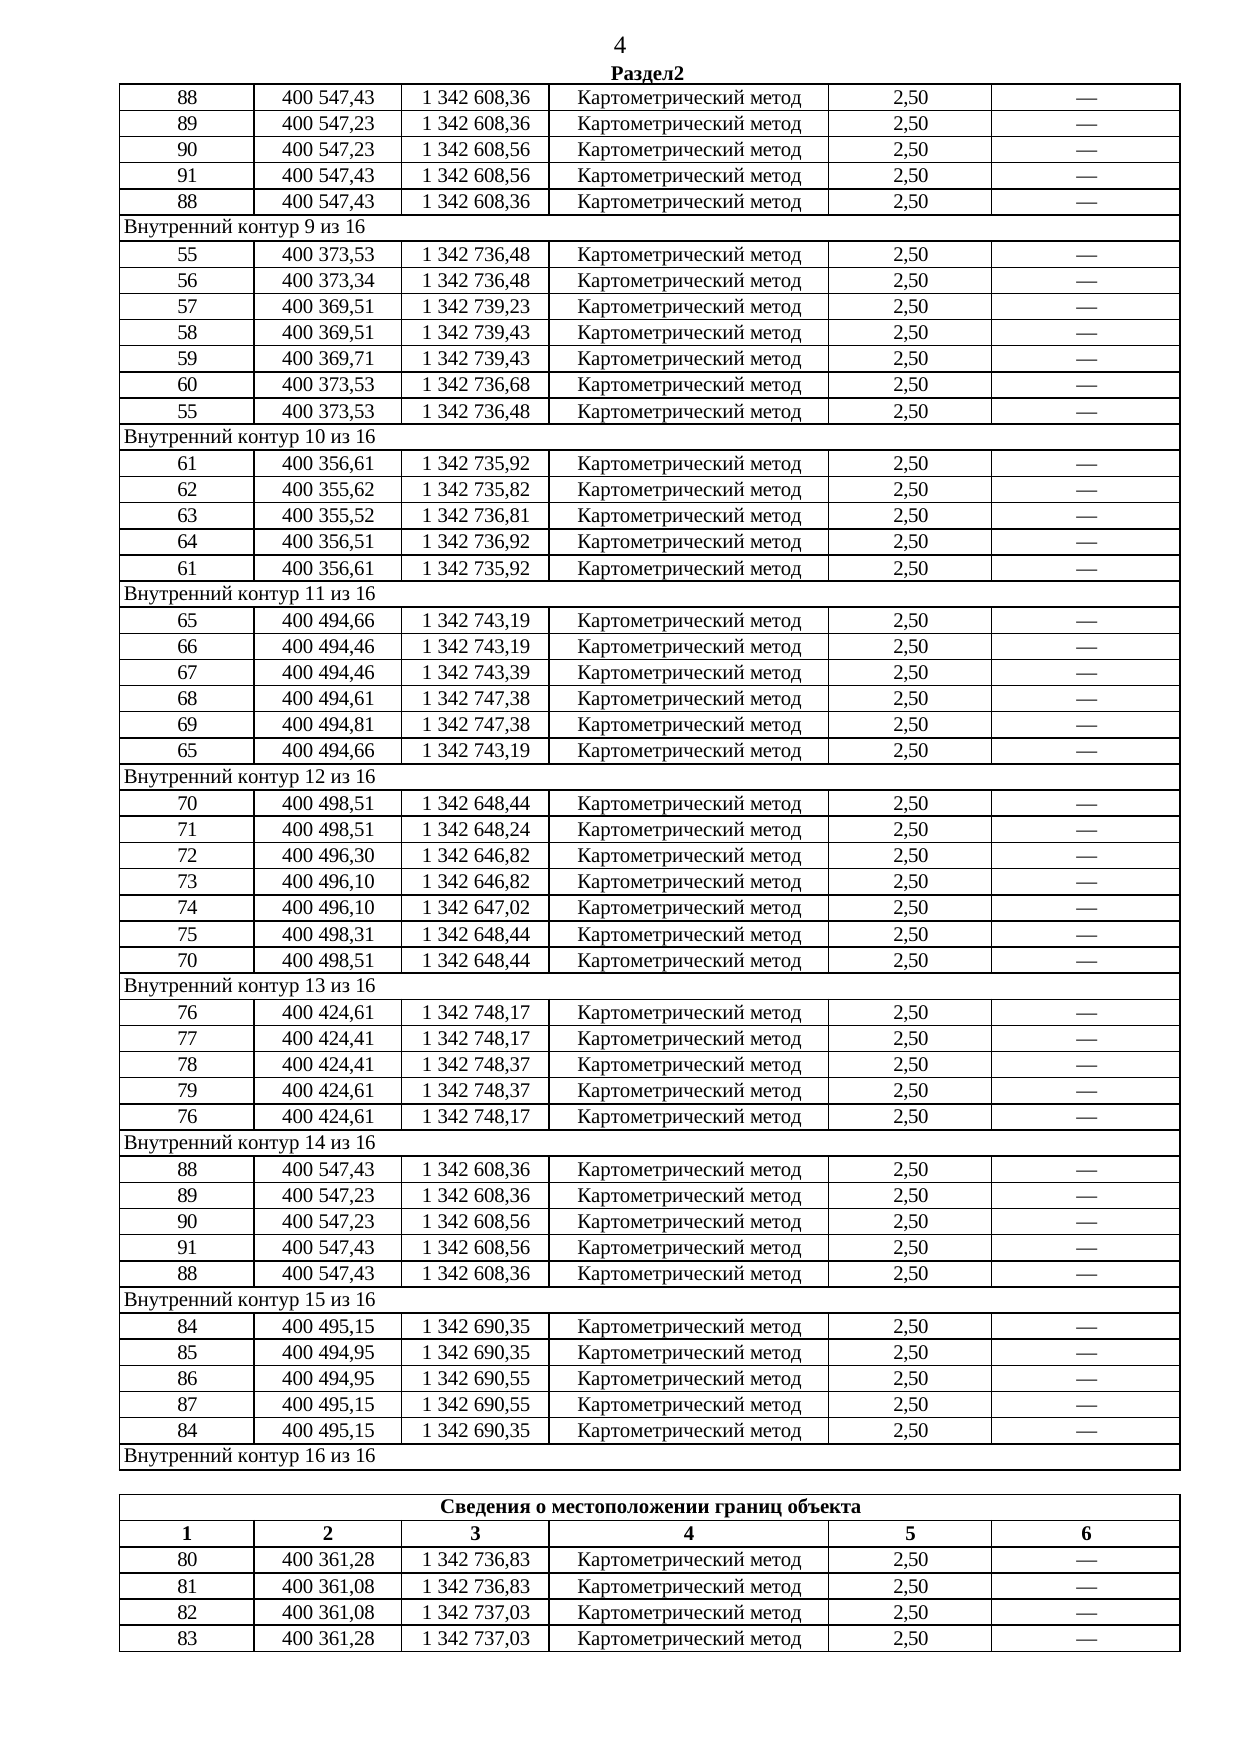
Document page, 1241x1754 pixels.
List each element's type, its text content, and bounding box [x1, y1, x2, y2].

table_cell Внутренний контур 15 из 16 [120, 1288, 1179, 1312]
table_cell — [992, 712, 1179, 737]
table_cell 73 [120, 869, 253, 894]
table_cell 1 342 648,44 [402, 791, 548, 815]
table_cell 400 355,52 [255, 503, 401, 528]
table_cell 1 342 736,92 [402, 530, 548, 554]
table_cell 400 547,23 [255, 111, 401, 136]
table_cell Картометрический метод [550, 634, 828, 658]
table_cell 1 342 690,35 [402, 1314, 548, 1338]
table_cell 1 342 690,35 [402, 1418, 548, 1443]
table_cell 88 [120, 1262, 253, 1286]
table_cell 2,50 [829, 111, 991, 136]
table_cell 1 342 608,36 [402, 1157, 548, 1181]
table_cell — [992, 190, 1179, 214]
table_cell 1 342 690,35 [402, 1340, 548, 1364]
table_cell Картометрический метод [550, 1235, 828, 1260]
table_cell 2,50 [829, 739, 991, 763]
table_cell 1 342 736,68 [402, 373, 548, 397]
table_cell 400 424,61 [255, 1000, 401, 1024]
table_cell Картометрический метод [550, 922, 828, 946]
table_cell 400 369,71 [255, 346, 401, 371]
table_cell 400 494,81 [255, 712, 401, 737]
table_cell 60 [120, 373, 253, 397]
table_cell 74 [120, 896, 253, 920]
table_cell 1 342 735,92 [402, 451, 548, 476]
table_cell 2,50 [829, 1366, 991, 1391]
table_cell Картометрический метод [550, 739, 828, 763]
table_cell — [992, 477, 1179, 502]
table_cell 89 [120, 1183, 253, 1208]
table_cell 56 [120, 268, 253, 292]
table_cell 68 [120, 686, 253, 711]
table_cell 2,50 [829, 869, 991, 894]
table_cell 400 356,61 [255, 451, 401, 476]
table_cell 400 547,43 [255, 1157, 401, 1181]
table_cell 400 547,23 [255, 1183, 401, 1208]
table_cell — [992, 869, 1179, 894]
table_cell Картометрический метод [550, 817, 828, 842]
table_cell 400 547,43 [255, 1235, 401, 1260]
table_cell 400 369,51 [255, 294, 401, 319]
table_cell Картометрический метод [550, 451, 828, 476]
table_cell 400 361,08 [255, 1574, 401, 1598]
table_cell 400 495,15 [255, 1418, 401, 1443]
table_cell 1 342 690,55 [402, 1392, 548, 1417]
table_cell 1 342 608,36 [402, 190, 548, 214]
table_cell 2,50 [829, 268, 991, 292]
table_cell 55 [120, 399, 253, 423]
table_cell 1 342 748,37 [402, 1052, 548, 1077]
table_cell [550, 1626, 828, 1651]
table_cell 400 361,28 [255, 1626, 401, 1651]
table_cell Картометрический метод [550, 1366, 828, 1391]
table_cell 1 342 743,19 [402, 634, 548, 658]
table_cell 2,50 [829, 1392, 991, 1417]
table_cell 2,50 [829, 1209, 991, 1234]
table_cell 2,50 [829, 163, 991, 188]
table_cell 77 [120, 1026, 253, 1051]
table_cell Внутренний контур 11 из 16 [120, 582, 1179, 606]
table_cell Картометрический метод [550, 373, 828, 397]
table_cell 1 342 747,38 [402, 712, 548, 737]
table_cell 84 [120, 1418, 253, 1443]
table_cell 91 [120, 1235, 253, 1260]
table_cell 58 [120, 320, 253, 345]
table_cell 76 [120, 1105, 253, 1129]
table_cell 2,50 [829, 530, 991, 554]
table_cell 1 342 748,17 [402, 1105, 548, 1129]
table_cell 2,50 [829, 843, 991, 868]
table_header Сведения о местоположении границ объекта [120, 1495, 1179, 1520]
table_cell 1 342 737,03 [402, 1626, 548, 1651]
table_cell — [992, 948, 1179, 972]
table_cell 1 342 646,82 [402, 869, 548, 894]
table_cell — [992, 320, 1179, 345]
table_cell 76 [120, 1000, 253, 1024]
table_cell 2,50 [829, 85, 991, 109]
table_cell Картометрический метод [550, 399, 828, 423]
table_cell 1 342 739,43 [402, 320, 548, 345]
table_cell 59 [120, 346, 253, 371]
table_cell — [992, 922, 1179, 946]
table_cell Картометрический метод [550, 1574, 828, 1598]
table_cell 66 [120, 634, 253, 658]
table_cell 1 342 739,23 [402, 294, 548, 319]
table_cell 2,50 [829, 1418, 991, 1443]
table_cell Картометрический метод [550, 556, 828, 580]
table_cell 71 [120, 817, 253, 842]
table_cell — [992, 1052, 1179, 1077]
table_cell 87 [120, 1392, 253, 1417]
table_cell 400 424,41 [255, 1026, 401, 1051]
table_cell 2,50 [829, 948, 991, 972]
table_cell 2,50 [829, 1574, 991, 1598]
table_cell Картометрический метод [550, 1418, 828, 1443]
table_cell 2,50 [829, 1026, 991, 1051]
table_cell — [992, 399, 1179, 423]
table_cell — [992, 686, 1179, 711]
table_cell 1 342 608,56 [402, 163, 548, 188]
table_cell Картометрический метод [550, 1548, 828, 1572]
table_cell 88 [120, 190, 253, 214]
table_cell 65 [120, 739, 253, 763]
table_cell — [992, 1000, 1179, 1024]
table_cell Картометрический метод [550, 1340, 828, 1364]
table_cell Картометрический метод [550, 791, 828, 815]
table_cell Картометрический метод [550, 686, 828, 711]
table_cell 64 [120, 530, 253, 554]
table_cell 2,50 [829, 1052, 991, 1077]
table_cell Картометрический метод [550, 948, 828, 972]
table_cell 67 [120, 660, 253, 685]
table_cell 400 498,51 [255, 948, 401, 972]
table_cell 89 [120, 111, 253, 136]
table_cell 3 [402, 1521, 548, 1546]
table_cell — [992, 608, 1179, 632]
table_cell — [992, 451, 1179, 476]
table_cell 400 356,61 [255, 556, 401, 580]
table_cell 400 424,41 [255, 1052, 401, 1077]
table_cell — [992, 1418, 1179, 1443]
table_cell Картометрический метод [550, 242, 828, 266]
table_cell — [992, 1366, 1179, 1391]
table_cell Картометрический метод [550, 1262, 828, 1286]
table_cell Картометрический метод [550, 1078, 828, 1103]
table_cell 2,50 [829, 556, 991, 580]
table_cell 81 [120, 1574, 253, 1598]
table_cell 400 494,46 [255, 660, 401, 685]
table_cell 1 342 748,37 [402, 1078, 548, 1103]
table_cell — [992, 530, 1179, 554]
table_cell 88 [120, 85, 253, 109]
table_cell Картометрический метод [550, 896, 828, 920]
table_cell 400 547,23 [255, 137, 401, 162]
table_cell 2,50 [829, 608, 991, 632]
table_cell 61 [120, 556, 253, 580]
table_cell 1 342 646,82 [402, 843, 548, 868]
table_cell 400 373,53 [255, 399, 401, 423]
table_cell — [992, 556, 1179, 580]
table_cell Внутренний контур 14 из 16 [120, 1131, 1179, 1155]
table_cell 1 342 608,36 [402, 111, 548, 136]
table_cell Внутренний контур 12 из 16 [120, 765, 1179, 789]
table_cell Картометрический метод [550, 1105, 828, 1129]
table_cell Картометрический метод [550, 163, 828, 188]
table_cell — [992, 1340, 1179, 1364]
table_cell 1 342 737,03 [402, 1600, 548, 1624]
table_cell 1 342 739,43 [402, 346, 548, 371]
table_cell Картометрический метод [550, 660, 828, 685]
table_cell — [992, 346, 1179, 371]
table_cell 1 342 735,82 [402, 477, 548, 502]
table_cell — [992, 1157, 1179, 1181]
table_cell — [992, 503, 1179, 528]
table_cell Картометрический метод [550, 294, 828, 319]
table_cell Картометрический метод [550, 1392, 828, 1417]
table_cell — [992, 896, 1179, 920]
table_cell 2,50 [829, 1548, 991, 1572]
table_cell 2,50 [829, 1157, 991, 1181]
table_cell 1 342 648,24 [402, 817, 548, 842]
table_cell — [992, 1209, 1179, 1234]
table_cell Картометрический метод [550, 1026, 828, 1051]
table_cell 75 [120, 922, 253, 946]
table_cell 88 [120, 1157, 253, 1181]
table_cell 400 494,61 [255, 686, 401, 711]
table_cell 90 [120, 137, 253, 162]
table_cell 400 355,62 [255, 477, 401, 502]
table_cell 2,50 [829, 1078, 991, 1103]
table_cell 1 342 608,56 [402, 1209, 548, 1234]
table_cell — [992, 843, 1179, 868]
table_cell 2,50 [829, 1105, 991, 1129]
table_cell 400 494,95 [255, 1340, 401, 1364]
table_cell 2,50 [829, 190, 991, 214]
table_cell 400 361,28 [255, 1548, 401, 1572]
table_cell 1 342 736,48 [402, 268, 548, 292]
table_cell Внутренний контур 10 из 16 [120, 425, 1179, 449]
table_cell Картометрический метод [550, 346, 828, 371]
table_cell 1 342 743,19 [402, 608, 548, 632]
table_cell 90 [120, 1209, 253, 1234]
table_cell 61 [120, 451, 253, 476]
table_cell 1 342 747,38 [402, 686, 548, 711]
table_cell 2,50 [829, 712, 991, 737]
table_cell 2 [255, 1521, 401, 1546]
table_cell Внутренний контур 9 из 16 [120, 216, 1179, 240]
table_cell 1 342 743,19 [402, 739, 548, 763]
table_cell — [992, 163, 1179, 188]
table_cell 400 498,31 [255, 922, 401, 946]
table_cell Внутренний контур 16 из 16 [120, 1445, 1179, 1469]
table_cell — [992, 660, 1179, 685]
table_cell 1 342 608,36 [402, 85, 548, 109]
table_cell 69 [120, 712, 253, 737]
table_cell 2,50 [829, 1340, 991, 1364]
table_cell — [992, 1548, 1179, 1572]
table_cell 400 494,46 [255, 634, 401, 658]
table_cell 1 342 736,48 [402, 242, 548, 266]
table_cell 2,50 [829, 686, 991, 711]
table_cell 1 342 608,36 [402, 1183, 548, 1208]
table_cell — [992, 817, 1179, 842]
table_cell 4 [550, 1521, 828, 1546]
table_cell 1 342 608,56 [402, 137, 548, 162]
table_cell Картометрический метод [550, 1183, 828, 1208]
table_cell 2,50 [829, 1314, 991, 1338]
table_cell 400 373,34 [255, 268, 401, 292]
table_cell 2,50 [829, 922, 991, 946]
table_cell 1 342 648,44 [402, 948, 548, 972]
table_cell 1 342 748,17 [402, 1000, 548, 1024]
table_cell Картометрический метод [550, 1000, 828, 1024]
table_cell — [992, 1235, 1179, 1260]
table_cell 1 342 736,81 [402, 503, 548, 528]
table_cell 2,50 [829, 137, 991, 162]
table_cell — [992, 1105, 1179, 1129]
table_cell 400 373,53 [255, 242, 401, 266]
table_cell 2,50 [829, 242, 991, 266]
table_cell 2,50 [829, 1235, 991, 1260]
table_cell 400 424,61 [255, 1078, 401, 1103]
table_cell 2,50 [829, 477, 991, 502]
table_cell 2,50 [829, 1183, 991, 1208]
table_cell 1 342 608,36 [402, 1262, 548, 1286]
table_cell 2,50 [829, 451, 991, 476]
table_cell 79 [120, 1078, 253, 1103]
table_cell 1 342 608,56 [402, 1235, 548, 1260]
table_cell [550, 111, 828, 136]
table_cell 400 496,30 [255, 843, 401, 868]
table_cell 400 496,10 [255, 869, 401, 894]
table_cell 63 [120, 503, 253, 528]
table_cell 62 [120, 477, 253, 502]
table_cell 5 [829, 1521, 991, 1546]
table_cell 1 342 736,48 [402, 399, 548, 423]
table_cell — [992, 268, 1179, 292]
table_cell — [992, 791, 1179, 815]
table_cell 1 342 736,83 [402, 1574, 548, 1598]
table_cell 400 361,08 [255, 1600, 401, 1624]
table_cell — [992, 1183, 1179, 1208]
table_cell 400 494,66 [255, 739, 401, 763]
table_cell 1 342 743,39 [402, 660, 548, 685]
table_cell 2,50 [829, 503, 991, 528]
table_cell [550, 1600, 828, 1624]
table_cell Картометрический метод [550, 843, 828, 868]
table_cell Картометрический метод [550, 1314, 828, 1338]
table_cell 400 547,43 [255, 85, 401, 109]
table_cell 57 [120, 294, 253, 319]
table_cell 400 369,51 [255, 320, 401, 345]
table_cell 400 494,95 [255, 1366, 401, 1391]
table_cell 400 547,43 [255, 163, 401, 188]
table_cell — [992, 242, 1179, 266]
table_cell Внутренний контур 13 из 16 [120, 974, 1179, 998]
table_cell — [992, 739, 1179, 763]
table_cell Картометрический метод [550, 1052, 828, 1077]
table_cell 2,50 [829, 1262, 991, 1286]
table_cell 400 495,15 [255, 1314, 401, 1338]
table_cell 1 342 647,02 [402, 896, 548, 920]
table_cell 400 373,53 [255, 373, 401, 397]
table_cell Картометрический метод [550, 477, 828, 502]
table_cell 400 547,43 [255, 1262, 401, 1286]
table_cell Картометрический метод [550, 869, 828, 894]
table_cell 2,50 [829, 294, 991, 319]
table_cell 72 [120, 843, 253, 868]
table_cell Картометрический метод [550, 608, 828, 632]
table_cell 2,50 [829, 399, 991, 423]
table_cell Картометрический метод [550, 712, 828, 737]
table_cell — [992, 1078, 1179, 1103]
table_cell 2,50 [829, 817, 991, 842]
table_cell 1 [120, 1521, 253, 1546]
table_cell — [992, 1314, 1179, 1338]
table_cell — [992, 1392, 1179, 1417]
table_cell 400 496,10 [255, 896, 401, 920]
table_cell — [992, 137, 1179, 162]
table_cell 400 424,61 [255, 1105, 401, 1129]
table_cell Картометрический метод [550, 1209, 828, 1234]
table_cell 65 [120, 608, 253, 632]
table_cell — [992, 634, 1179, 658]
table_cell 83 [120, 1626, 253, 1651]
table_cell 78 [120, 1052, 253, 1077]
table_cell 400 498,51 [255, 817, 401, 842]
table_cell 2,50 [829, 660, 991, 685]
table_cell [550, 85, 828, 109]
table_cell 2,50 [829, 1000, 991, 1024]
table_cell 2,50 [829, 1626, 991, 1651]
table_cell 6 [992, 1521, 1179, 1546]
table_cell — [992, 1026, 1179, 1051]
table_cell 2,50 [829, 634, 991, 658]
table_cell 70 [120, 948, 253, 972]
table_cell 1 342 735,92 [402, 556, 548, 580]
table_cell 2,50 [829, 320, 991, 345]
table_cell 400 495,15 [255, 1392, 401, 1417]
table_cell 400 547,23 [255, 1209, 401, 1234]
table_cell — [992, 1600, 1179, 1624]
table_cell Картометрический метод [550, 503, 828, 528]
table_cell 400 498,51 [255, 791, 401, 815]
table_cell — [992, 294, 1179, 319]
table_cell — [992, 1574, 1179, 1598]
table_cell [550, 137, 828, 162]
table_cell 2,50 [829, 896, 991, 920]
table_cell 2,50 [829, 791, 991, 815]
table_cell — [992, 1626, 1179, 1651]
table_cell 85 [120, 1340, 253, 1364]
table_cell 70 [120, 791, 253, 815]
table_cell 400 356,51 [255, 530, 401, 554]
table_cell 400 547,43 [255, 190, 401, 214]
table_cell 55 [120, 242, 253, 266]
table_cell Картометрический метод [550, 1157, 828, 1181]
table_cell 82 [120, 1600, 253, 1624]
table_cell — [992, 373, 1179, 397]
table_cell Картометрический метод [550, 190, 828, 214]
table_cell 91 [120, 163, 253, 188]
table_cell 400 494,66 [255, 608, 401, 632]
table_cell Картометрический метод [550, 320, 828, 345]
table_cell — [992, 1262, 1179, 1286]
table_cell 86 [120, 1366, 253, 1391]
table_cell — [992, 85, 1179, 109]
table_cell 1 342 748,17 [402, 1026, 548, 1051]
table_cell Картометрический метод [550, 530, 828, 554]
table_cell 1 342 736,83 [402, 1548, 548, 1572]
table_cell 2,50 [829, 1600, 991, 1624]
table_cell 80 [120, 1548, 253, 1572]
table_cell 84 [120, 1314, 253, 1338]
table_cell 1 342 690,55 [402, 1366, 548, 1391]
table_cell 2,50 [829, 373, 991, 397]
table_cell 2,50 [829, 346, 991, 371]
table_cell Картометрический метод [550, 268, 828, 292]
table_cell — [992, 111, 1179, 136]
table_cell 1 342 648,44 [402, 922, 548, 946]
